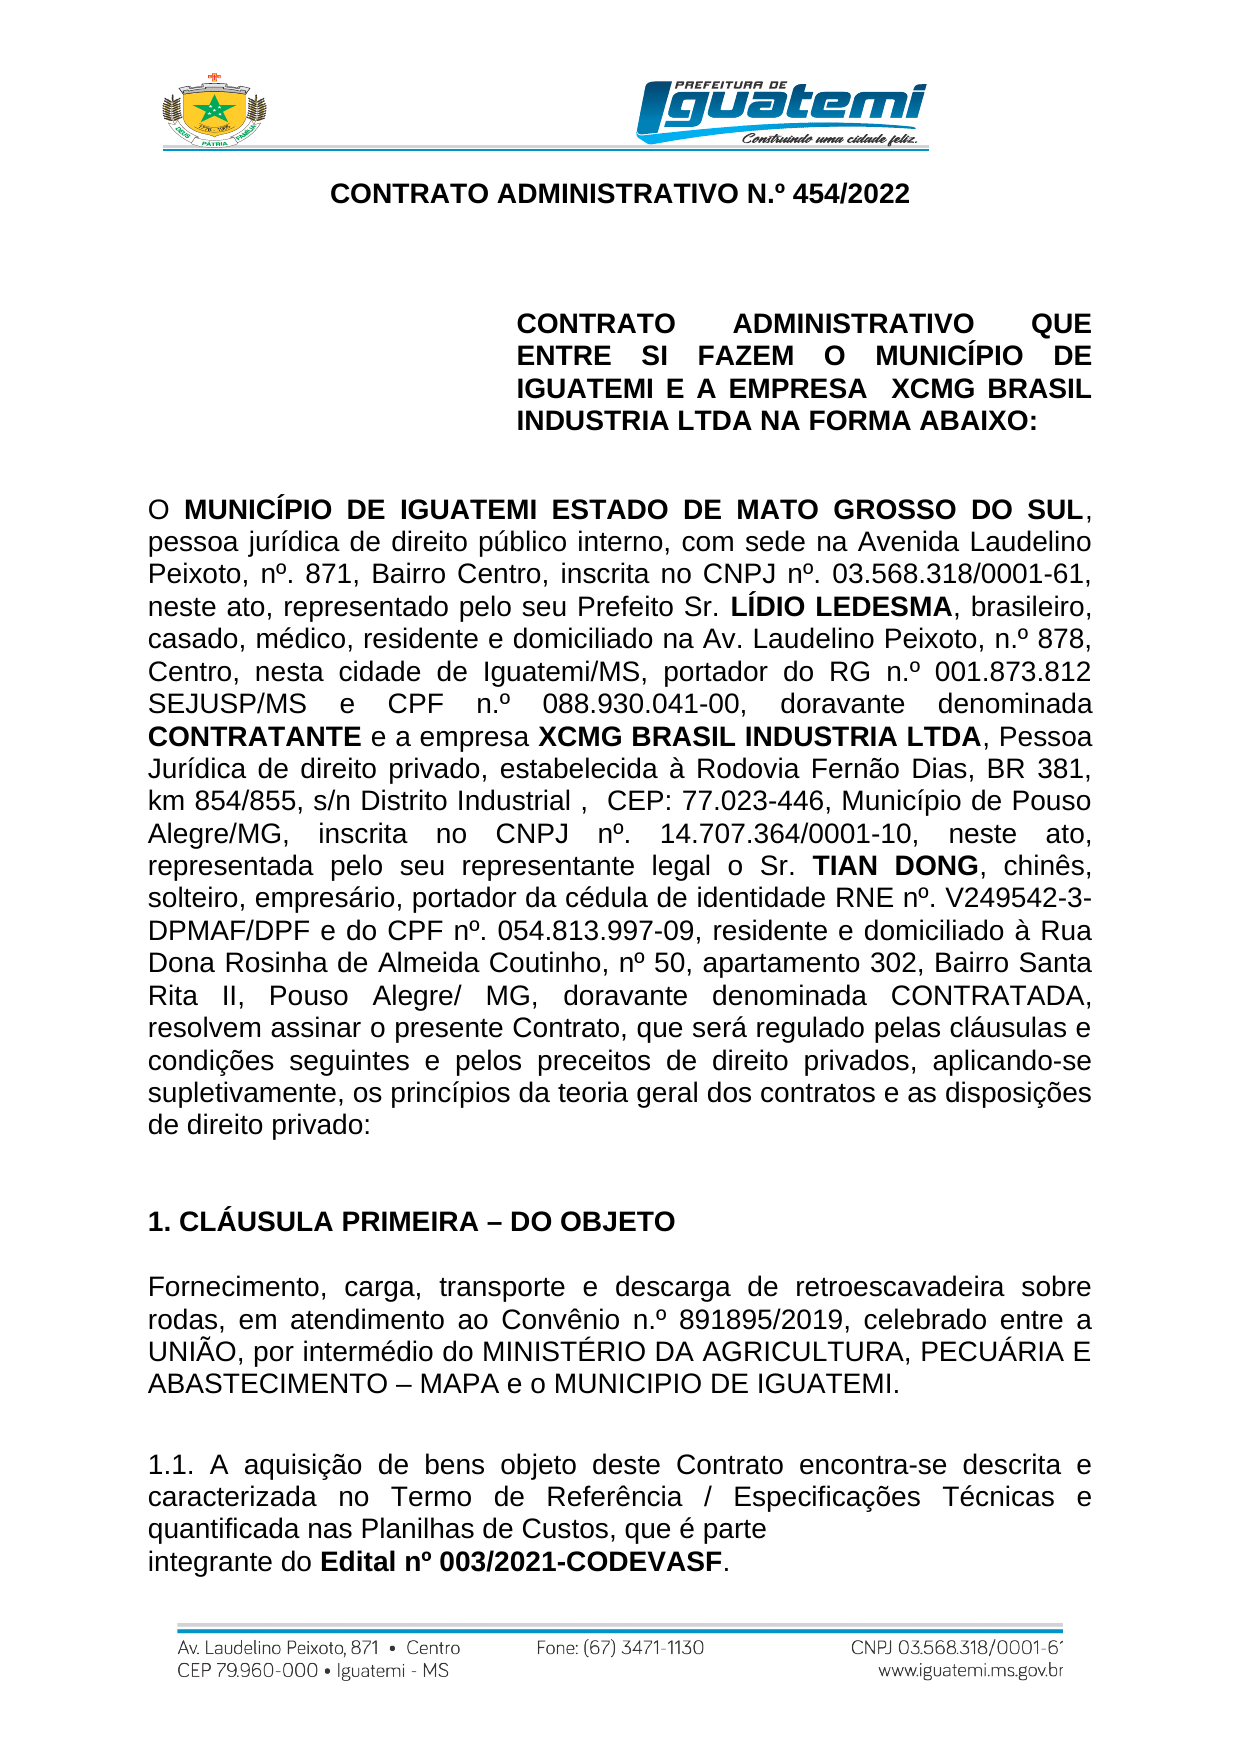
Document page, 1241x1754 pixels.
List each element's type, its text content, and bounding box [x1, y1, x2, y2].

text CONTRATO ADMINISTRATIVO QUE ENTRE SI FAZEM O MUNICÍPIO DE IGUATEMI E A EMPRESA XCMG BRASIL INDUSTRIA LTDA NA FORMA ABAIXO: [516, 307, 1092, 436]
text integrante do Edital nº 003/2021-CODEVASF. [148, 1545, 1092, 1577]
text O MUNICÍPIO DE IGUATEMI ESTADO DE MATO GROSSO DO SUL, pessoa jurídica de direito público interno, com sede na Avenida Laudelino Peixoto, nº. 871, Bairro Centro, inscrita no CNPJ nº. 03.568.318/0001-61, neste ato, representado pelo seu Prefeito Sr. LÍDIO LEDESMA, brasileiro, casado, médico, residente e domiciliado na Av. Laudelino Peixoto, n.º 878, Centro, nesta cidade de Iguatemi/MS, portador do RG n.º 001.873.812 SEJUSP/MS e CPF n.º 088.930.041-00, doravante denominada CONTRATANTE e a empresa XCMG BRASIL INDUSTRIA LTDA, Pessoa Jurídica de direito privado, estabelecida à Rodovia Fernão Dias, BR 381, km 854/855, s/n Distrito Industrial , CEP: 77.023-446, Município de Pouso Alegre/MG, inscrita no CNPJ nº. 14.707.364/0001-10, neste ato, representada pelo seu representante legal o Sr. TIAN DONG, chinês, solteiro, empresário, portador da cédula de identidade RNE nº. V249542-3-DPMAF/DPF e do CPF nº. 054.813.997-09, residente e domiciliado à Rua Dona Rosinha de Almeida Coutinho, nº 50, apartamento 302, Bairro Santa Rita II, Pouso Alegre/ MG, doravante denominada CONTRATADA, resolvem assinar o presente Contrato, que será regulado pelas cláusulas e condições seguintes e pelos preceitos de direito privados, aplicando-se supletivamente, os princípios da teoria geral dos contratos e as disposições de direito privado: [148, 493, 1092, 1141]
text 1. CLÁUSULA PRIMEIRA – DO OBJETO [148, 1205, 1092, 1238]
text CONTRATO ADMINISTRATIVO N.º 454/2022 [148, 177, 1092, 209]
picture [177, 1623, 1063, 1629]
text 1.1. A aquisição de bens objeto deste Contrato encontra-se descrita e caracterizada no Termo de Referência / Especificações Técnicas e quantificada nas Planilhas de Custos, que é parte [148, 1448, 1092, 1545]
text Fornecimento, carga, transporte e descarga de retroescavadeira sobre rodas, em atendimento ao Convênio n.º 891895/2019, celebrado entre a UNIÃO, por intermédio do MINISTÉRIO DA AGRICULTURA, PECUÁRIA E ABASTECIMENTO – MAPA e o MUNICIPIO DE IGUATEMI. [148, 1270, 1092, 1400]
picture [177, 1634, 1063, 1681]
